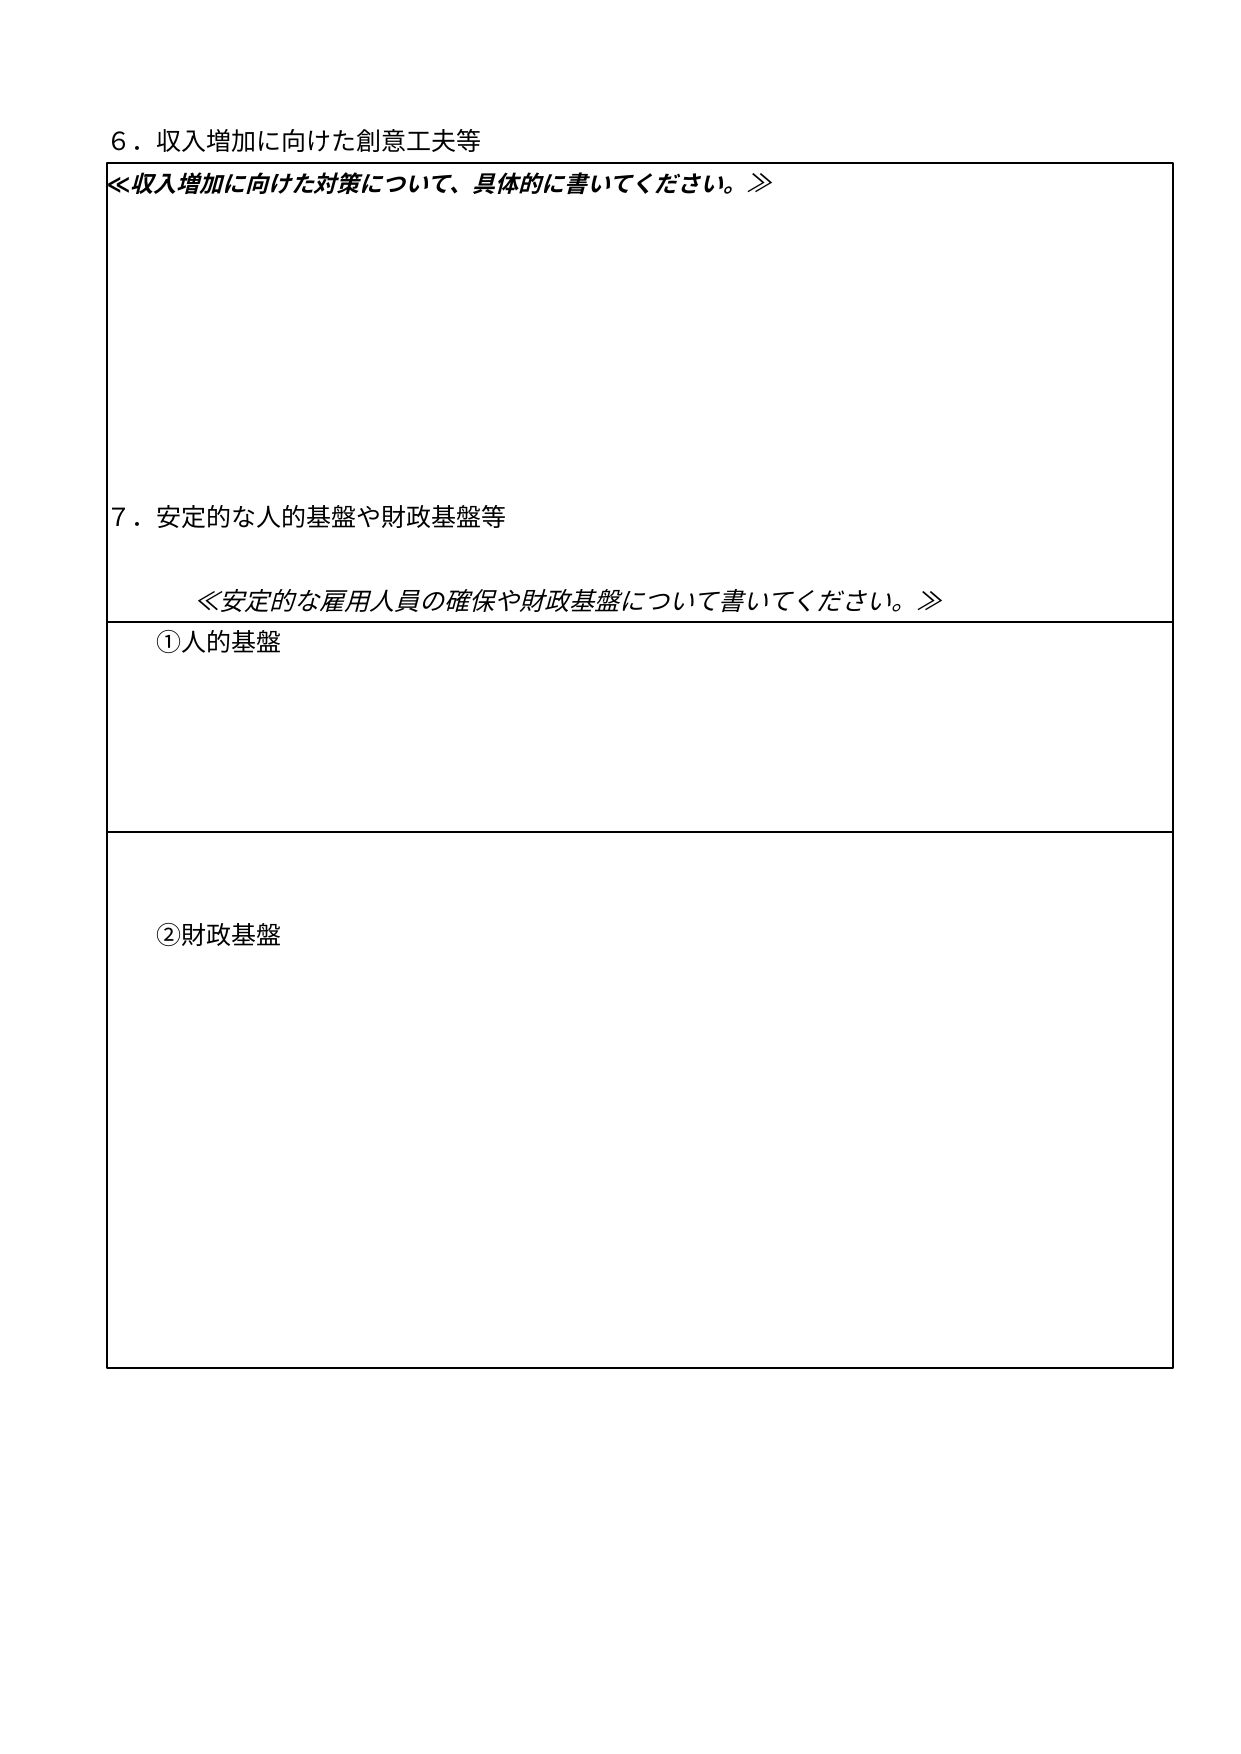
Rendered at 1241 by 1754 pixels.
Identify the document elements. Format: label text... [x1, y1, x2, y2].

text ６．収入増加に向けた創意工夫等 [106, 119, 1125, 161]
text ≪安定的な雇用人員の確保や財政基盤について書いてください。≫ [108, 578, 1125, 620]
text ②財政基盤 [108, 913, 1125, 954]
text ≪収入増加に向けた対策について、具体的に書いてください。≫ [108, 164, 1169, 202]
text ７．安定的な人的基盤や財政基盤等 [108, 495, 1125, 537]
text ①人的基盤 [108, 623, 1125, 662]
